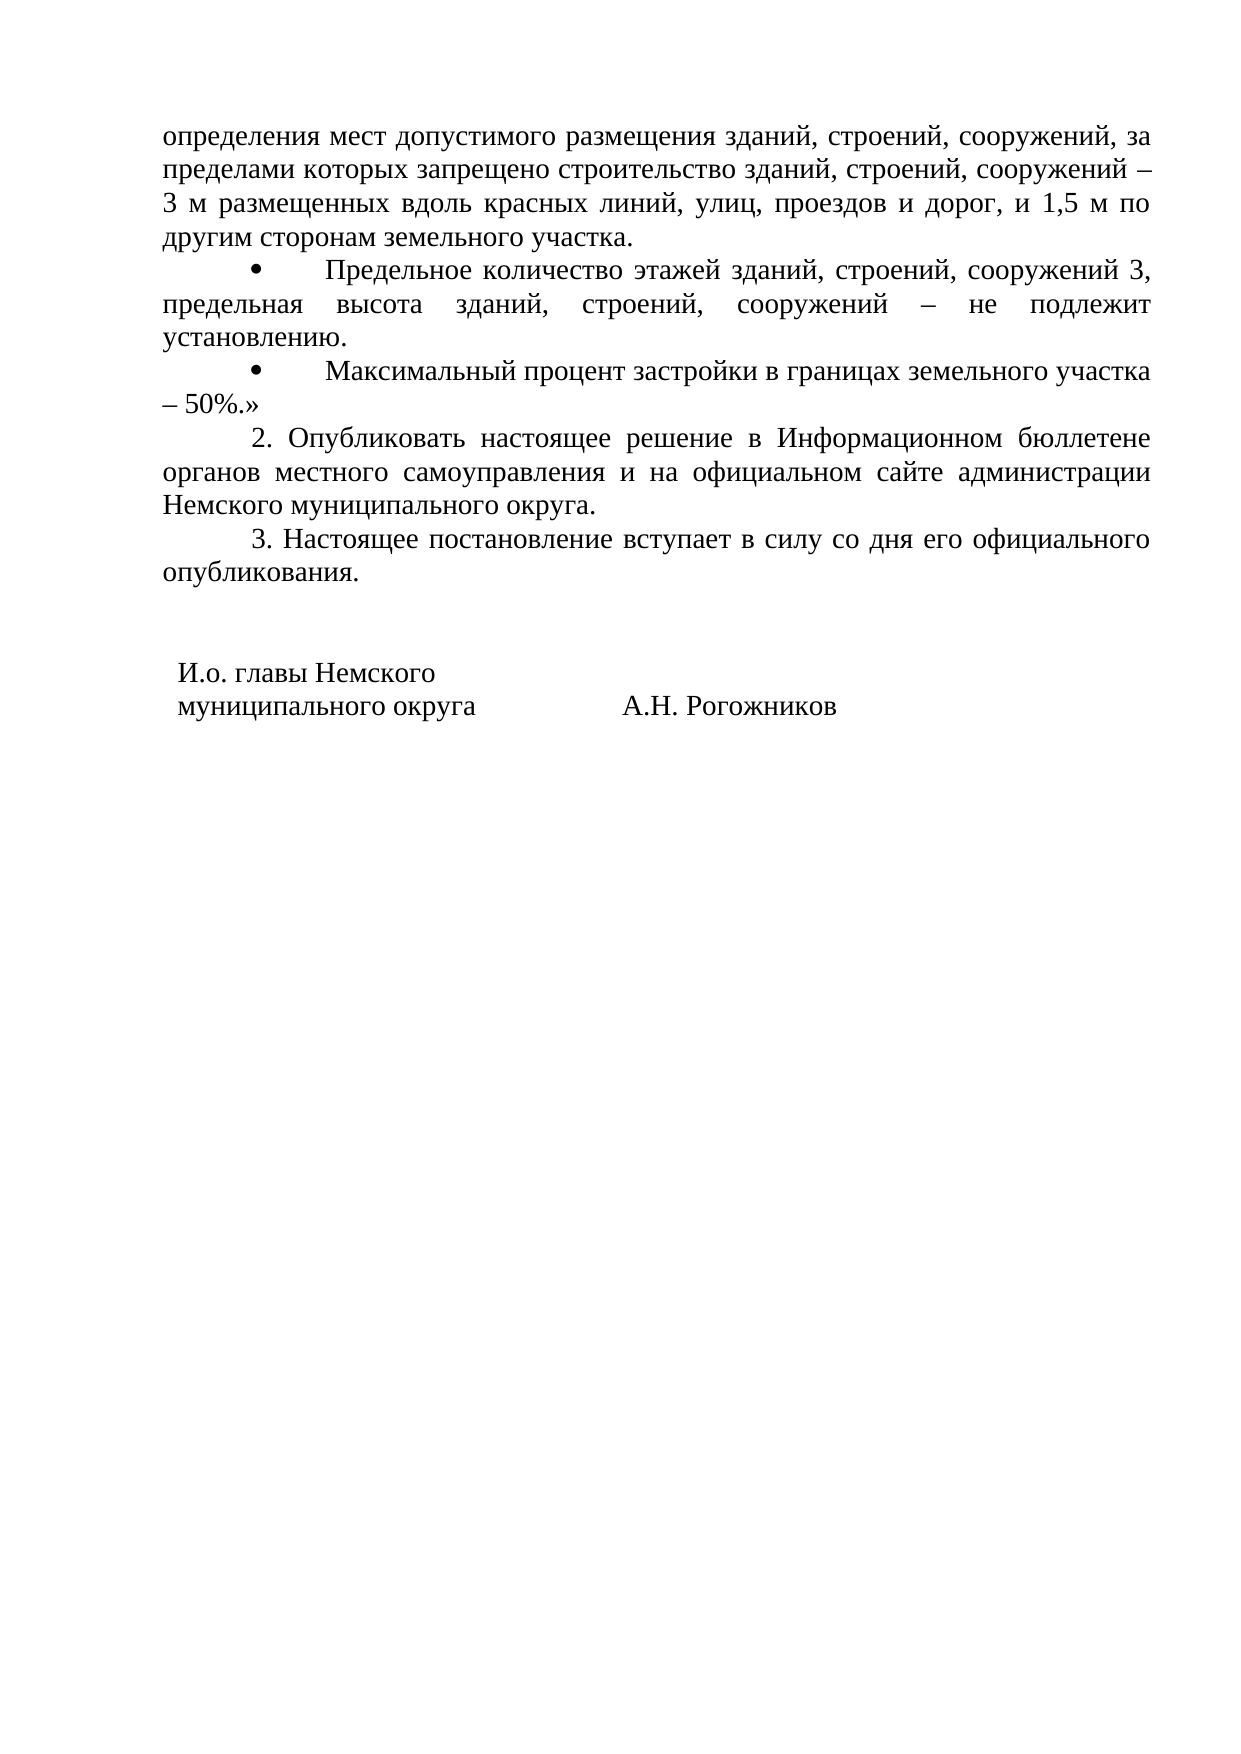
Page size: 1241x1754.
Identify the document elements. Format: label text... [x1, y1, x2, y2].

text И.о. главы Немского [177, 655, 1152, 688]
text 3. Настоящее постановление вступает в силу со дня его официального опубликования. [162, 521, 1152, 588]
text 2. Опубликовать настоящее решение в Информационном бюллетене органов местного самоуправления и на официальном сайте администрации Немского муниципального округа. [162, 420, 1152, 521]
text муниципального округа А.Н. Рогожников [177, 688, 1152, 722]
list Предельное количество этажей зданий, строений, сооружений 3, предельная высота зданий, строений, сооружений – не подлежит установлению. [162, 252, 1152, 353]
list Максимальный процент застройки в границах земельного участка – 50%.» [162, 353, 1152, 420]
